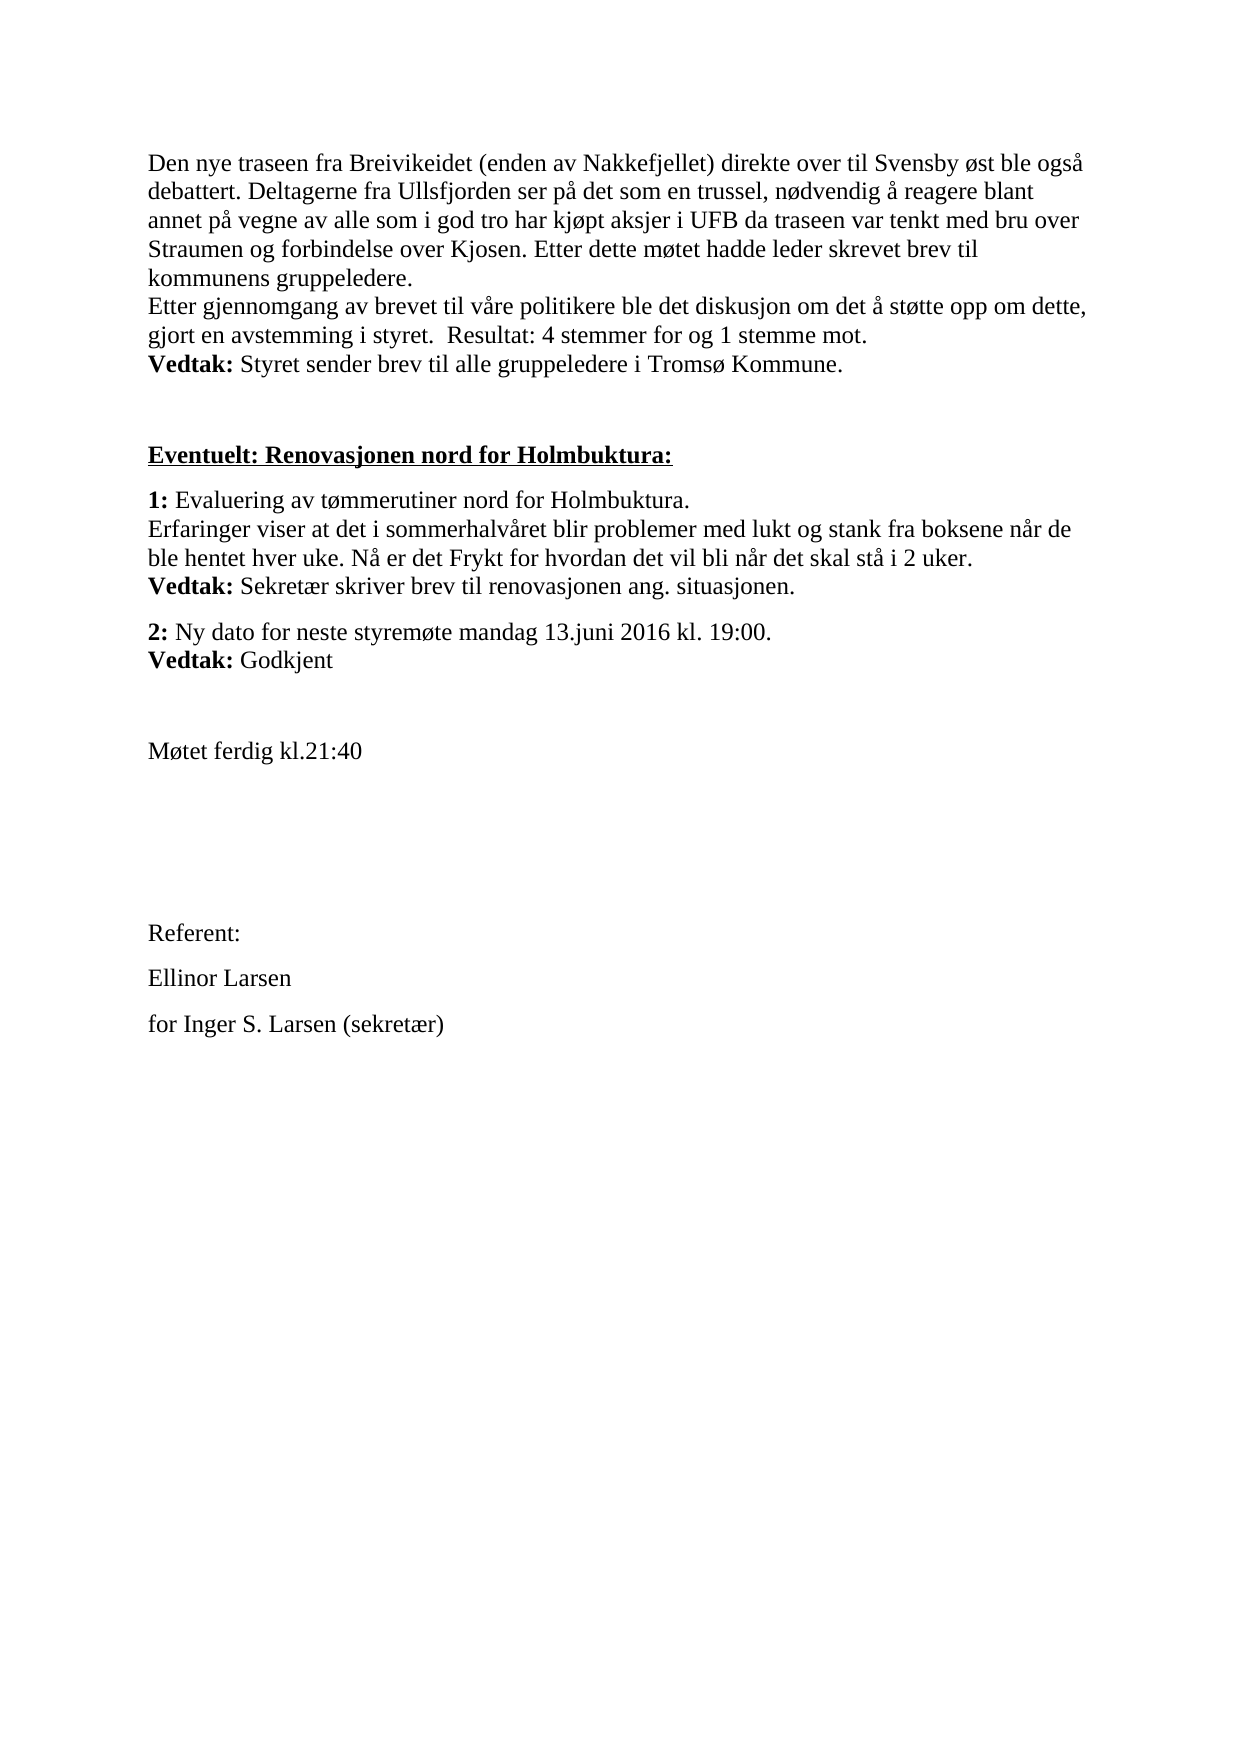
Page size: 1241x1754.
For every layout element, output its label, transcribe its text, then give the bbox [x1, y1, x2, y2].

text Møtet ferdig kl.21:40 [148, 736, 1093, 765]
text for Inger S. Larsen (sekretær) [148, 1009, 1093, 1038]
text Eventuelt: Renovasjonen nord for Holmbuktura: [148, 440, 1093, 468]
text 2: Ny dato for neste styremøte mandag 13.juni 2016 kl. 19:00. Vedtak: Godkjent [148, 617, 1093, 674]
text Den nye traseen fra Breivikeidet (enden av Nakkefjellet) direkte over til Svensby øst ble også debattert. Deltagerne fra Ullsfjorden ser på det som en trussel, nødvendig å reagere blant annet på vegne av alle som i god tro har kjøpt aksjer i UFB da traseen var tenkt med bru over Straumen og forbindelse over Kjosen. Etter dette møtet hadde leder skrevet brev til kommunens gruppeledere. Etter gjennomgang av brevet til våre politikere ble det diskusjon om det å støtte opp om dette, gjort en avstemming i styret. Resultat: 4 stemmer for og 1 stemme mot. Vedtak: Styret sender brev til alle gruppeledere i Tromsø Kommune. [148, 148, 1093, 378]
text 1: Evaluering av tømmerutiner nord for Holmbuktura. Erfaringer viser at det i sommerhalvåret blir problemer med lukt og stank fra boksene når de ble hentet hver uke. Nå er det Frykt for hvordan det vil bli når det skal stå i 2 uker. Vedtak: Sekretær skriver brev til renovasjonen ang. situasjonen. [148, 485, 1093, 600]
text Referent: [148, 918, 1093, 947]
text Ellinor Larsen [148, 963, 1093, 992]
